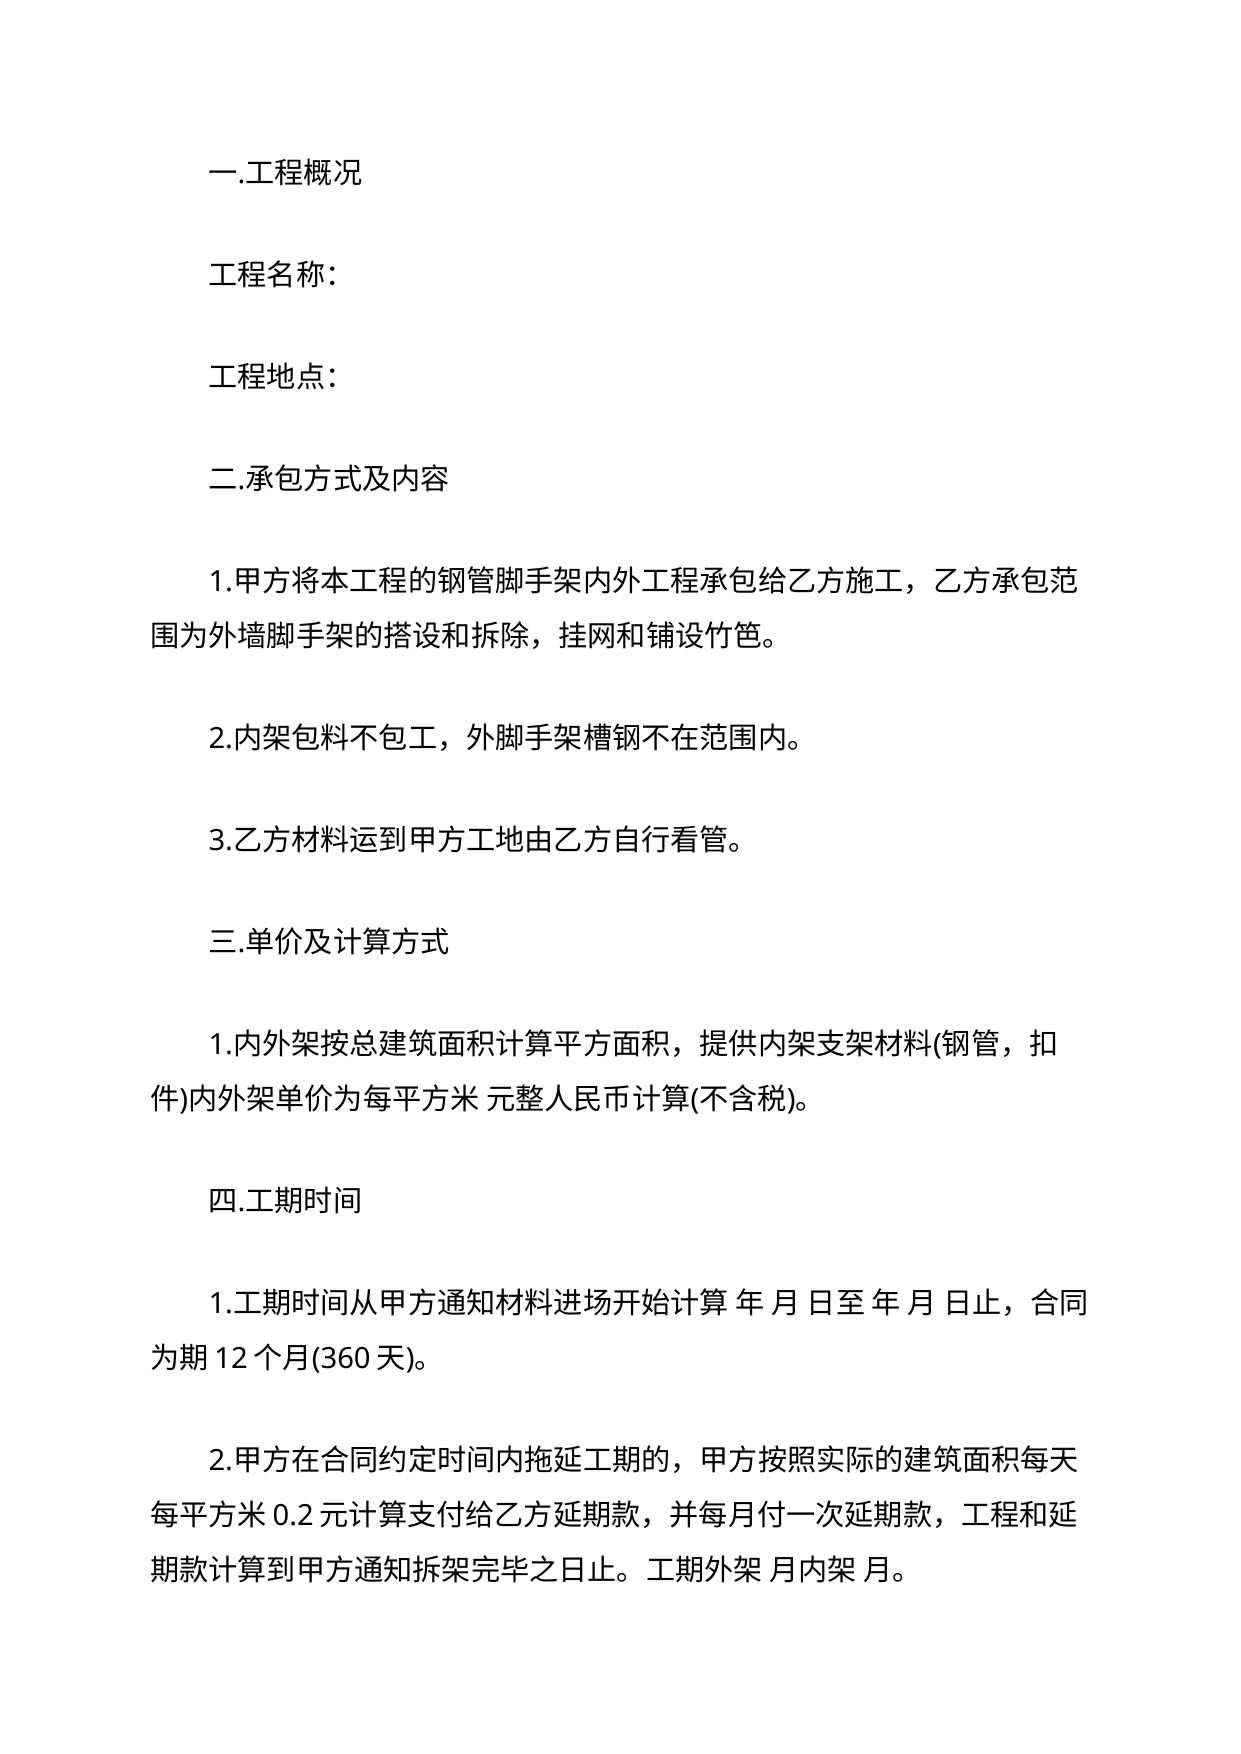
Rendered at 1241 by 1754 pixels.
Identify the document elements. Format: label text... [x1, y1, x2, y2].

text 一.工程概况 [150, 150, 1090, 192]
text 三.单价及计算方式 [150, 918, 1090, 961]
text 工程地点： [150, 354, 1090, 396]
text 1.甲方将本工程的钢管脚手架内外工程承包给乙方施工，乙方承包范围为外墙脚手架的搭设和拆除，挂网和铺设竹笆。 [150, 557, 1090, 655]
text 2.甲方在合同约定时间内拖延工期的，甲方按照实际的建筑面积每天每平方米0.2元计算支付给乙方延期款，并每月付一次延期款，工程和延期款计算到甲方通知拆架完毕之日止。工期外架 月内架 月。 [150, 1436, 1090, 1588]
text 四.工期时间 [150, 1177, 1090, 1219]
text 1.内外架按总建筑面积计算平方面积，提供内架支架材料(钢管，扣件)内外架单价为每平方米 元整人民币计算(不含税)。 [150, 1020, 1090, 1118]
text 工程名称： [150, 252, 1090, 294]
text 1.工期时间从甲方通知材料进场开始计算 年 月 日至 年 月 日止，合同为期12个月(360天)。 [150, 1279, 1090, 1377]
text 3.乙方材料运到甲方工地由乙方自行看管。 [150, 816, 1090, 859]
text 2.内架包料不包工，外脚手架槽钢不在范围内。 [150, 714, 1090, 757]
text 二.承包方式及内容 [150, 456, 1090, 498]
